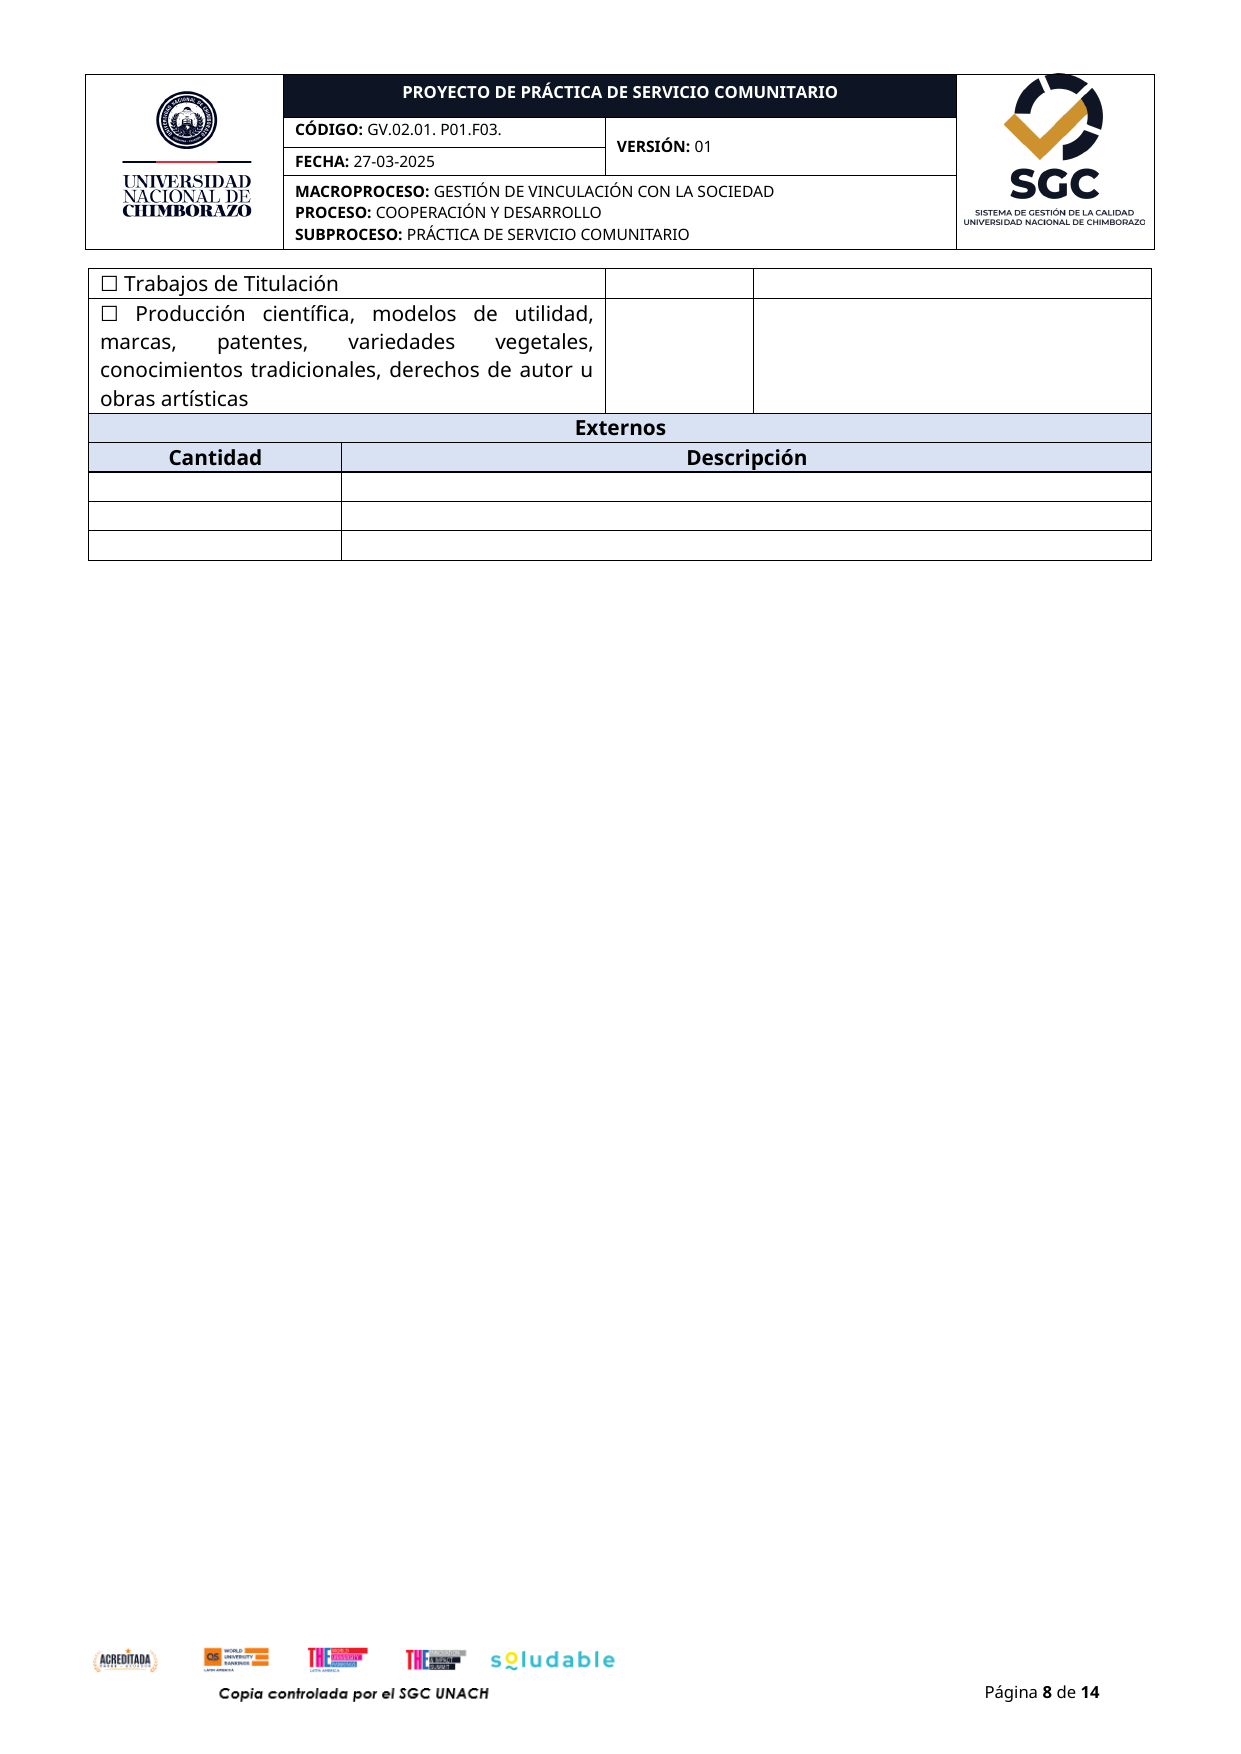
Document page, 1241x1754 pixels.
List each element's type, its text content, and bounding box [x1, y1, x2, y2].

table_cell [754, 269, 1151, 298]
table_cell [89, 502, 341, 530]
picture [89, 1633, 619, 1705]
table_cell Externos [89, 414, 1151, 442]
table_cell [342, 531, 1151, 560]
table_cell Trabajos de Titulación [89, 269, 605, 298]
table_cell [754, 299, 1151, 412]
table_cell [606, 299, 753, 412]
table_cell Producción científica, modelos de utilidad, marcas, patentes, variedades vegetales, conocimientos tradicionales, derechos de autor u obras artísticas [89, 299, 605, 412]
picture [106, 80, 261, 225]
table_cell [89, 473, 341, 501]
table_cell Descripción [342, 443, 1151, 471]
table_cell [606, 269, 753, 298]
table_cell Cantidad [89, 443, 341, 471]
table_cell [89, 531, 341, 560]
table_cell [342, 473, 1151, 501]
table_cell [342, 502, 1151, 530]
